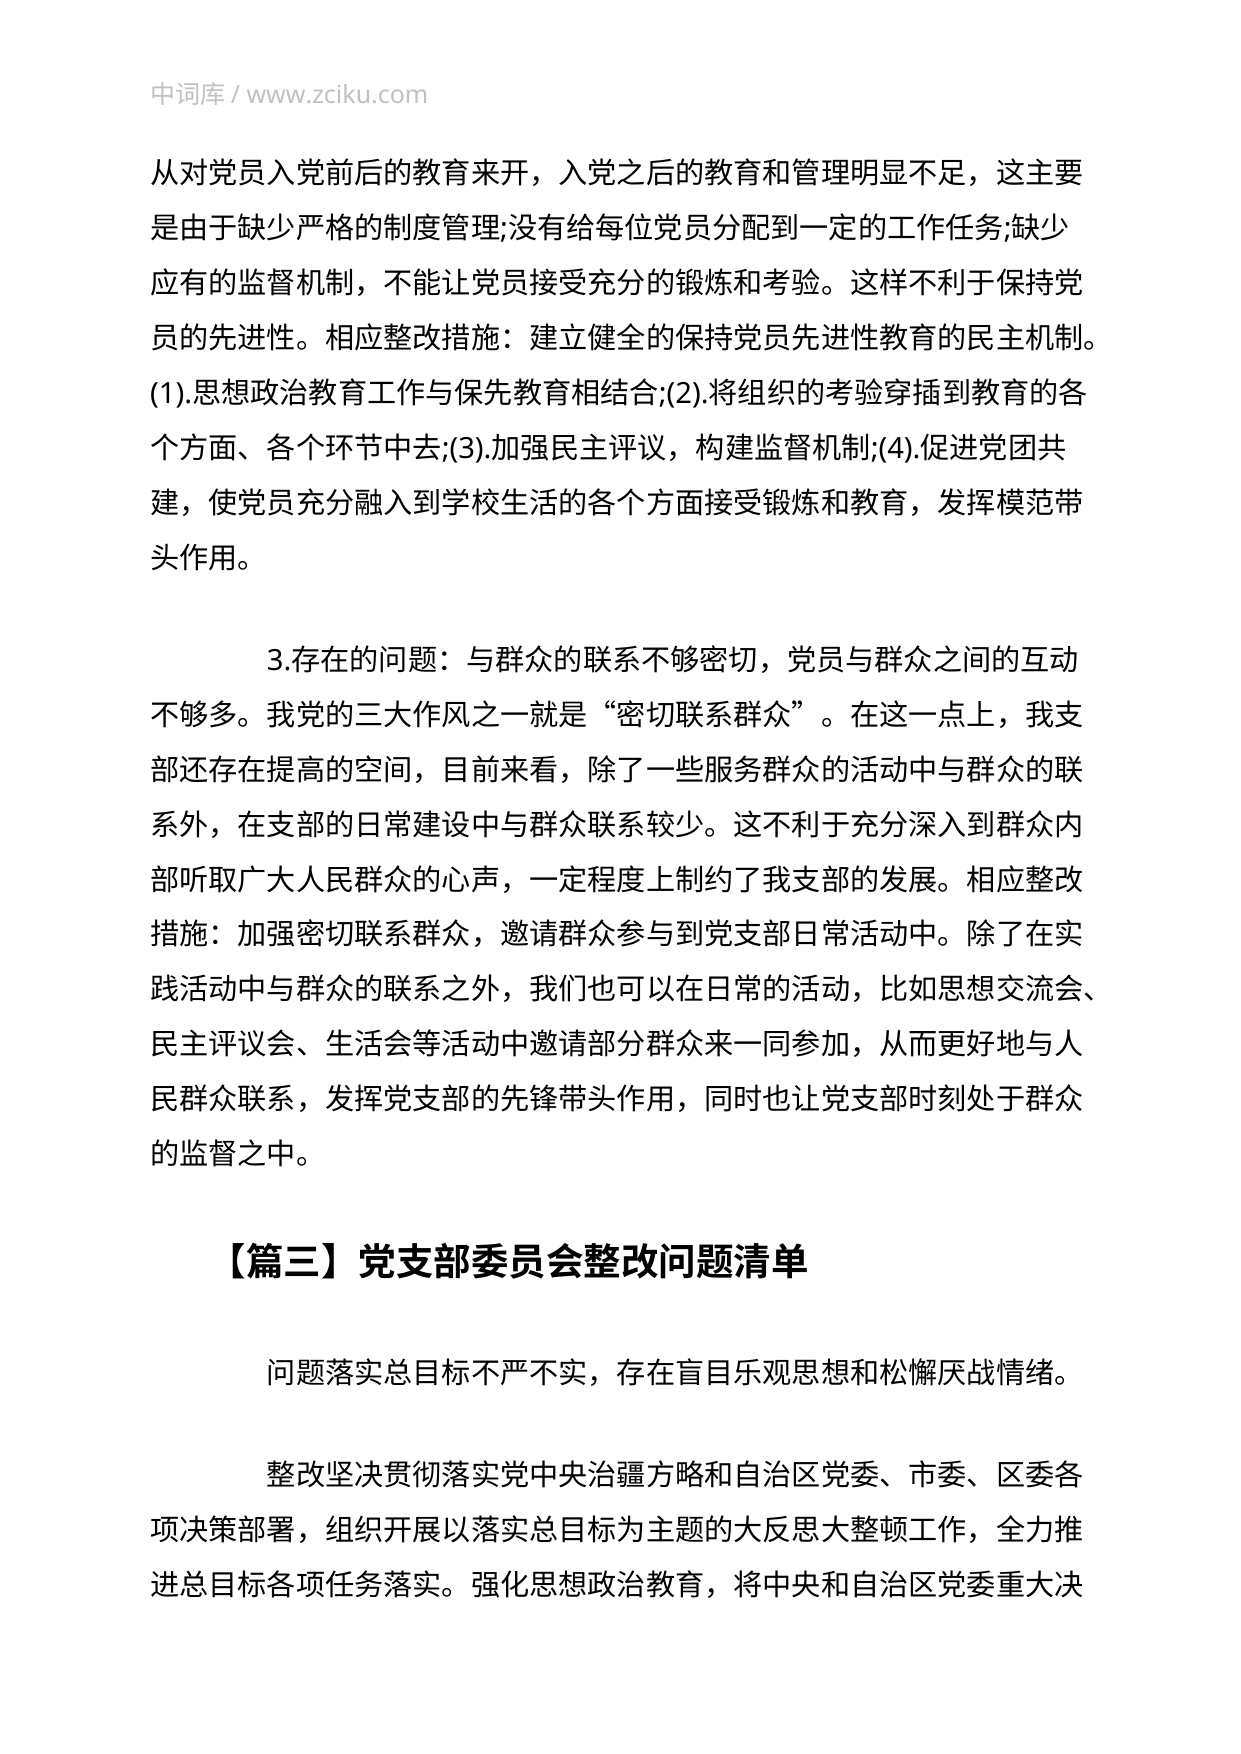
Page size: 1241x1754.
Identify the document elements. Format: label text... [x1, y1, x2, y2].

text 问题落实总目标不严不实，存在盲目乐观思想和松懈厌战情绪。 [150, 1350, 1090, 1392]
text 3.存在的问题：与群众的联系不够密切，党员与群众之间的互动不够多。我党的三大作风之一就是“密切联系群众”。在这一点上，我支部还存在提高的空间，目前来看，除了一些服务群众的活动中与群众的联系外，在支部的日常建设中与群众联系较少。这不利于充分深入到群众内部听取广大人民群众的心声，一定程度上制约了我支部的发展。相应整改措施：加强密切联系群众，邀请群众参与到党支部日常活动中。除了在实践活动中与群众的联系之外，我们也可以在日常的活动，比如思想交流会、民主评议会、生活会等活动中邀请部分群众来一同参加，从而更好地与人民群众联系，发挥党支部的先锋带头作用，同时也让党支部时刻处于群众的监督之中。 [150, 636, 1090, 1173]
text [150, 150, 1090, 577]
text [150, 1451, 1090, 1603]
text 【篇三】党支部委员会整改问题清单 [150, 1232, 1090, 1287]
